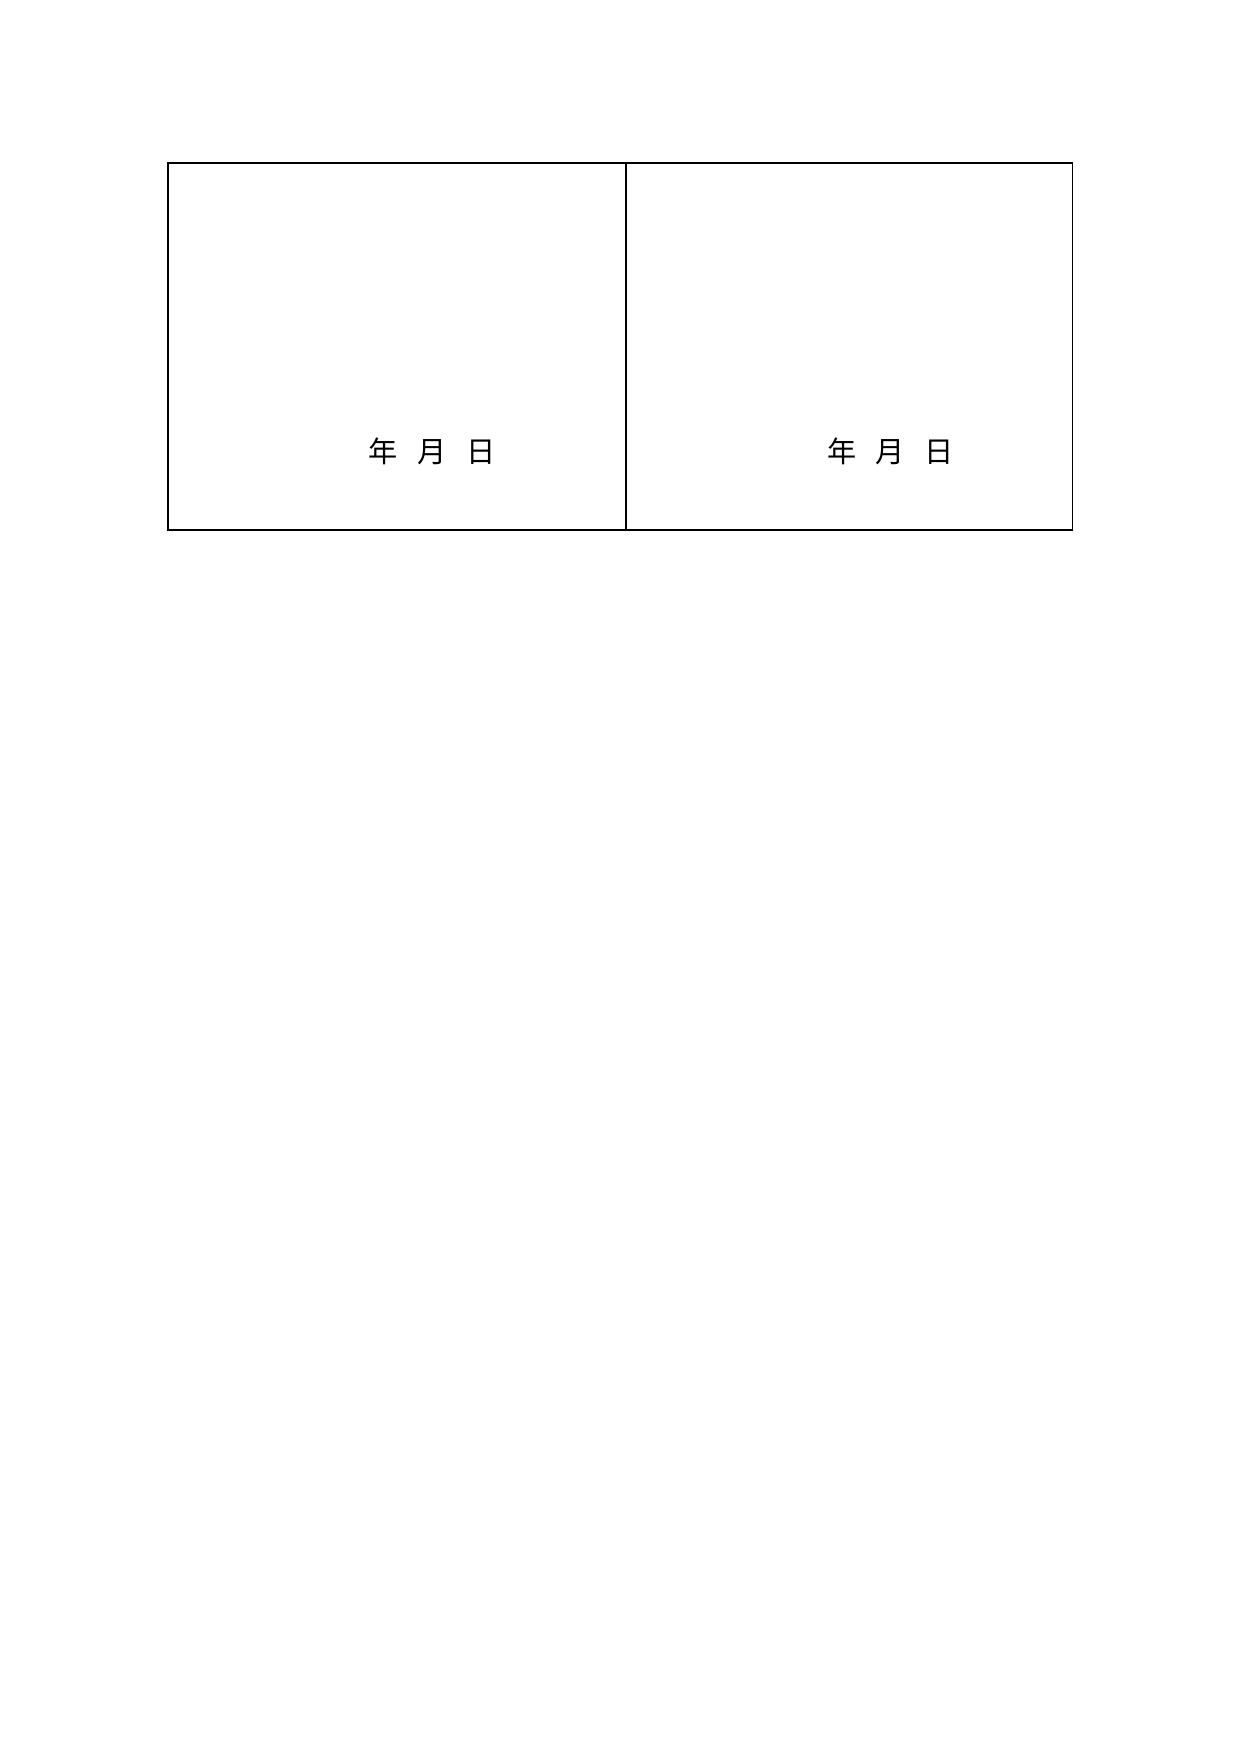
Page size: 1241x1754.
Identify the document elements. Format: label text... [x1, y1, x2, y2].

table_cell 年 月 日 [169, 164, 625, 529]
table_cell 年 月 日 [627, 164, 1072, 529]
